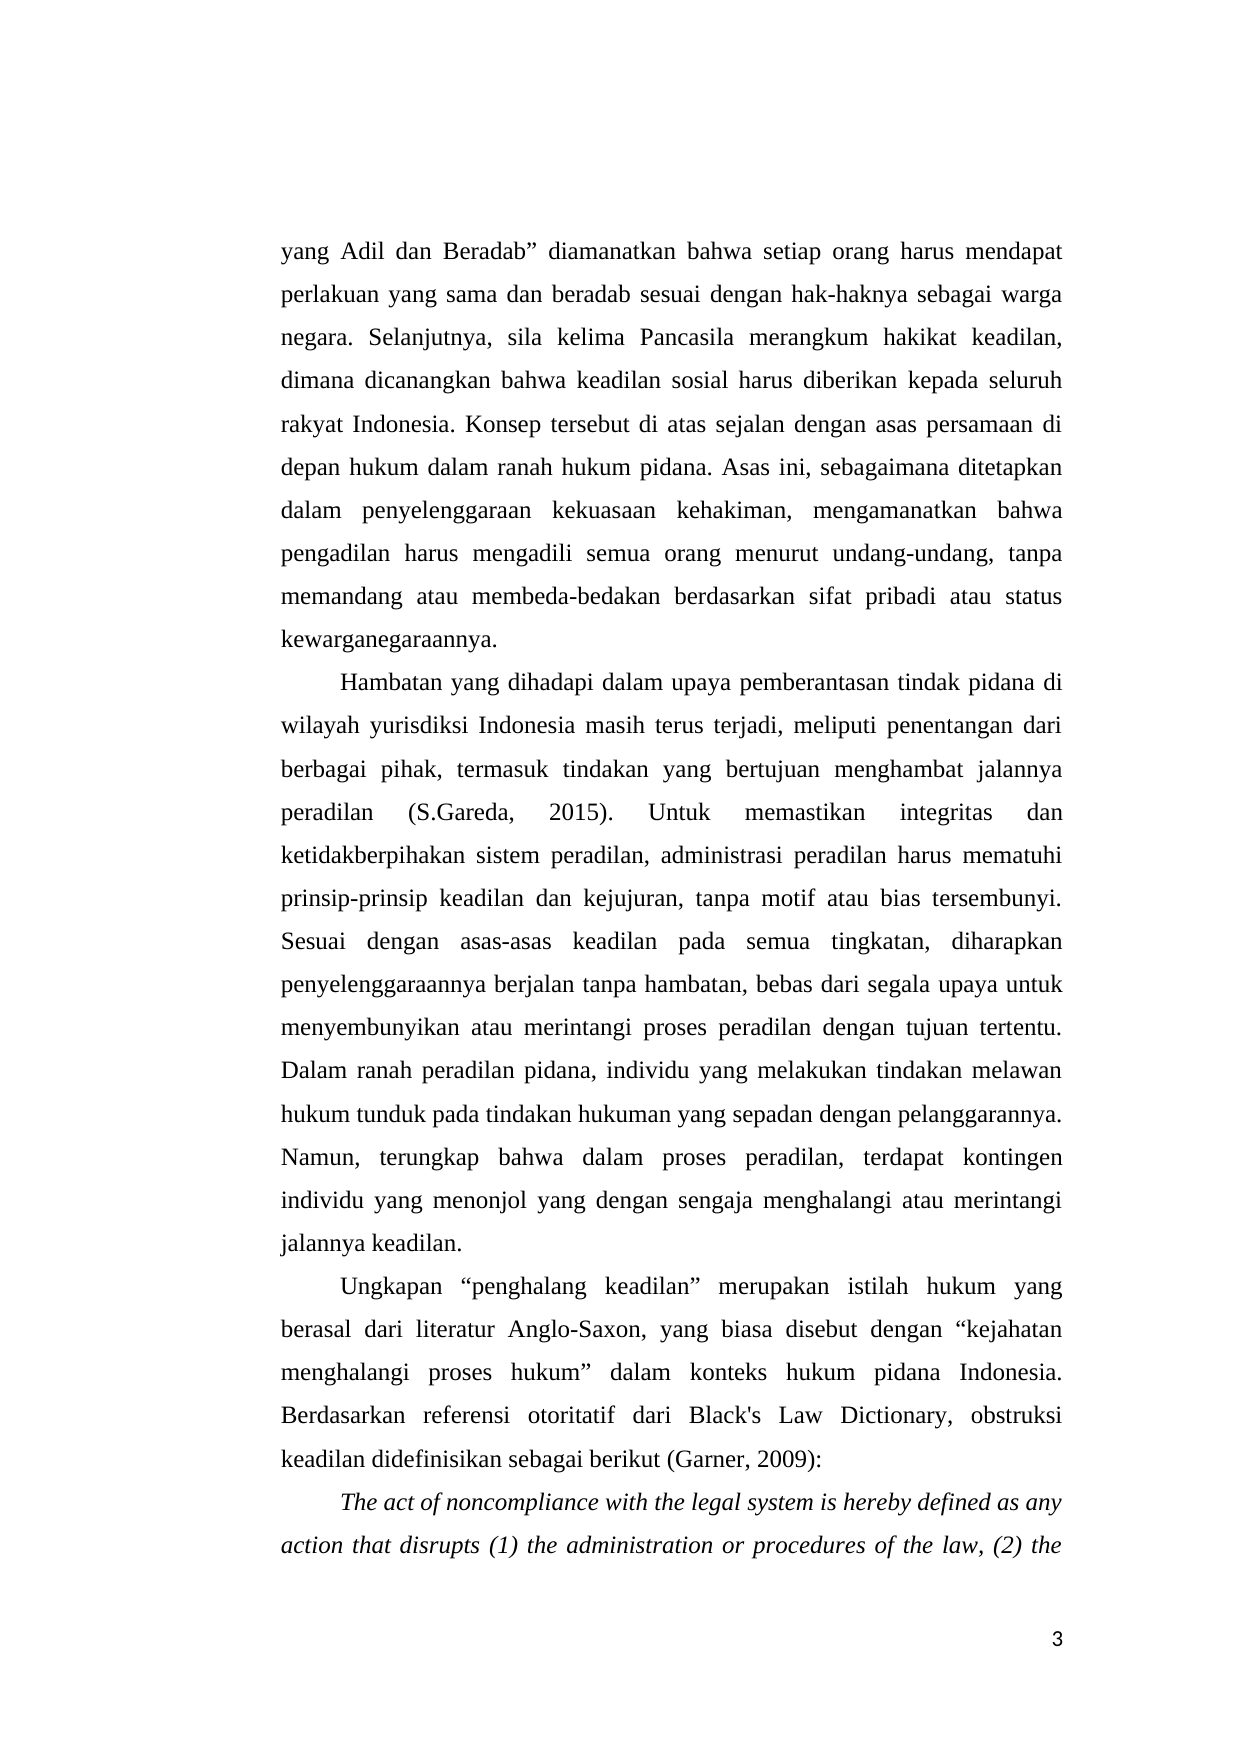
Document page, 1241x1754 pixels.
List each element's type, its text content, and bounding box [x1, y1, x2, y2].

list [281, 236, 1063, 653]
list Ungkapan “penghalang keadilan” merupakan istilah hukum yang berasal dari literatur Anglo-Saxon, yang biasa disebut dengan “kejahatan menghalangi proses hukum” dalam konteks hukum pidana Indonesia. Berdasarkan referensi otoritatif dari Black's Law Dictionary, obstruksi keadilan didefinisikan sebagai berikut : [281, 1271, 1063, 1472]
list Hambatan yang dihadapi dalam upaya pemberantasan tindak pidana di wilayah yurisdiksi Indonesia masih terus terjadi, meliputi penentangan dari berbagai pihak, termasuk tindakan yang bertujuan menghambat jalannya peradilan . Untuk memastikan integritas dan ketidakberpihakan sistem peradilan, administrasi peradilan harus mematuhi prinsip-prinsip keadilan dan kejujuran, tanpa motif atau bias tersembunyi. Sesuai dengan asas-asas keadilan pada semua tingkatan, diharapkan penyelenggaraannya berjalan tanpa hambatan, bebas dari segala upaya untuk menyembunyikan atau merintangi proses peradilan dengan tujuan tertentu. Dalam ranah peradilan pidana, individu yang melakukan tindakan melawan hukum tunduk pada tindakan hukuman yang sepadan dengan pelanggarannya. Namun, terungkap bahwa dalam proses peradilan, terdapat kontingen individu yang menonjol yang dengan sengaja menghalangi atau merintangi jalannya keadilan. [281, 667, 1063, 1257]
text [281, 1487, 1063, 1559]
